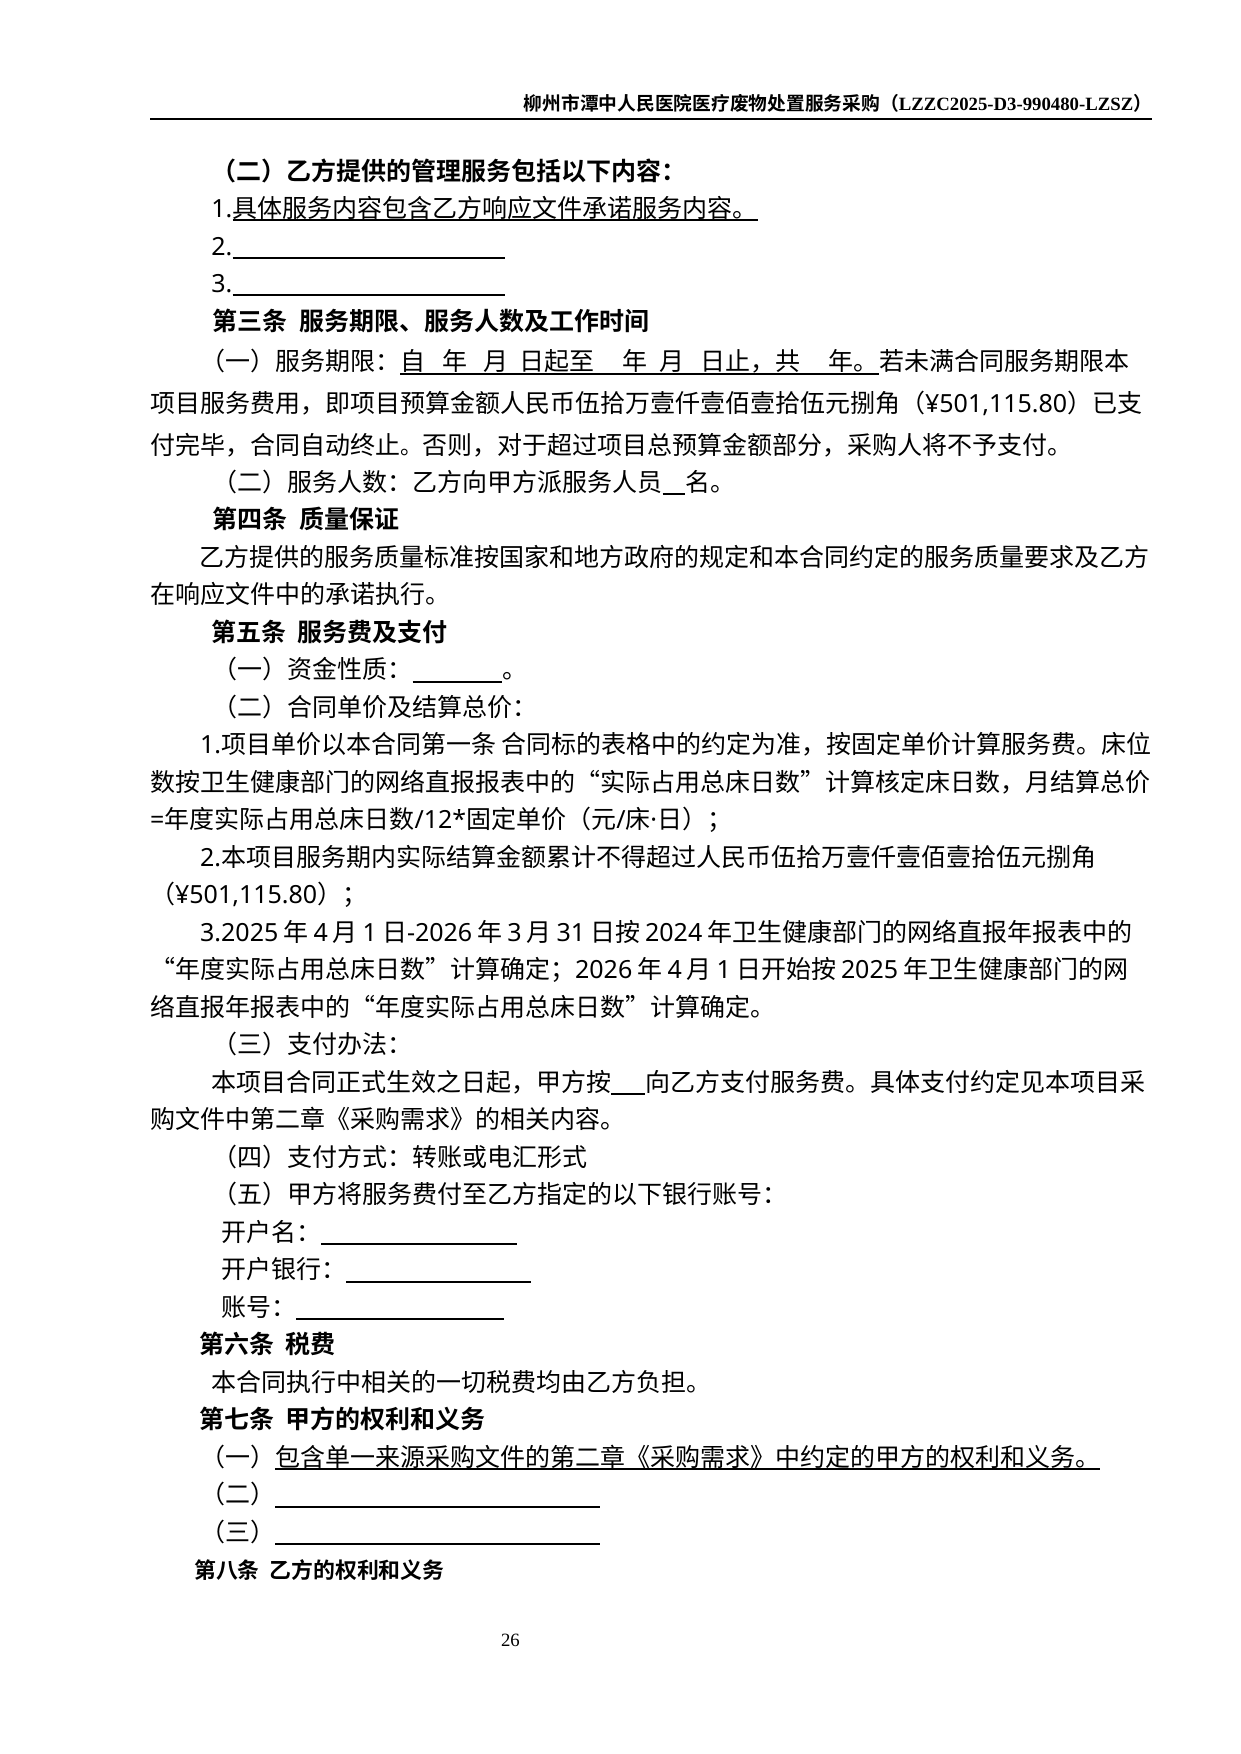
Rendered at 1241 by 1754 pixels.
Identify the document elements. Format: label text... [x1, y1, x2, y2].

text （二）乙方提供的管理服务包括以下内容： [150, 150, 1152, 187]
text （一）包含单一来源采购文件的第二章《采购需求》中约定的甲方的权利和义务。 [150, 1436, 1152, 1474]
text 本合同执行中相关的一切税费均由乙方负担。 [150, 1361, 1152, 1399]
text （三） [150, 1511, 1152, 1549]
text 开户名： [200, 1211, 1152, 1249]
text 第七条 甲方的权利和义务 [150, 1399, 1152, 1436]
text （一）资金性质： 。 [150, 649, 1152, 686]
list 3.2025年4月1日-2026年3月31日按2024年卫生健康部门的网络直报年报表中的“年度实际占用总床日数”计算确定；2026年4月1日开始按2025年卫生健康部门的网络直报年报表中的“年度实际占用总床日数”计算确定。 [150, 911, 1152, 1024]
text （二）合同单价及结算总价： [150, 686, 1152, 724]
text 2. [150, 225, 1152, 262]
text 1.具体服务内容包含乙方响应文件承诺服务内容。 [150, 187, 1152, 225]
text （三）支付办法： [150, 1024, 1152, 1061]
text 第六条 税费 [150, 1324, 1152, 1361]
text 第四条 质量保证 [200, 499, 1152, 536]
text 第八条 乙方的权利和义务 [150, 1549, 1152, 1586]
text （四）支付方式：转账或电汇形式 [150, 1136, 1152, 1174]
text 第三条 服务期限、服务人数及工作时间 [200, 300, 1152, 337]
text 开户银行： [200, 1249, 1152, 1286]
text 1.项目单价以本合同第一条 合同标的表格中的约定为准，按固定单价计算服务费。床位数按卫生健康部门的网络直报报表中的“实际占用总床日数”计算核定床日数，月结算总价=年度实际占用总床日数/12*固定单价（元/床·日）； [150, 724, 1152, 836]
text （一）服务期限：自 年 月 日起至 年 月 日止，共 年。若未满合同服务期限本项目服务费用，即项目预算金额人民币伍拾万壹仟壹佰壹拾伍元捌角（¥501,115.80）已支付完毕，合同自动终止。否则，对于超过项目总预算金额部分，采购人将不予支付。 [150, 337, 1152, 462]
text 3. [150, 262, 1152, 300]
text （二） [150, 1474, 1152, 1511]
list 2.本项目服务期内实际结算金额累计不得超过人民币伍拾万壹仟壹佰壹拾伍元捌角（¥501,115.80）； [150, 836, 1152, 911]
text 乙方提供的服务质量标准按国家和地方政府的规定和本合同约定的服务质量要求及乙方在响应文件中的承诺执行。 [150, 536, 1152, 611]
text 账号： [200, 1286, 1152, 1324]
text （五）甲方将服务费付至乙方指定的以下银行账号： [150, 1174, 1152, 1211]
text （二）服务人数：乙方向甲方派服务人员 名。 [150, 462, 1152, 499]
text 第五条 服务费及支付 [150, 611, 1152, 649]
text 本项目合同正式生效之日起，甲方按 向乙方支付服务费。具体支付约定见本项目采购文件中第二章《采购需求》的相关内容。 [150, 1061, 1152, 1136]
